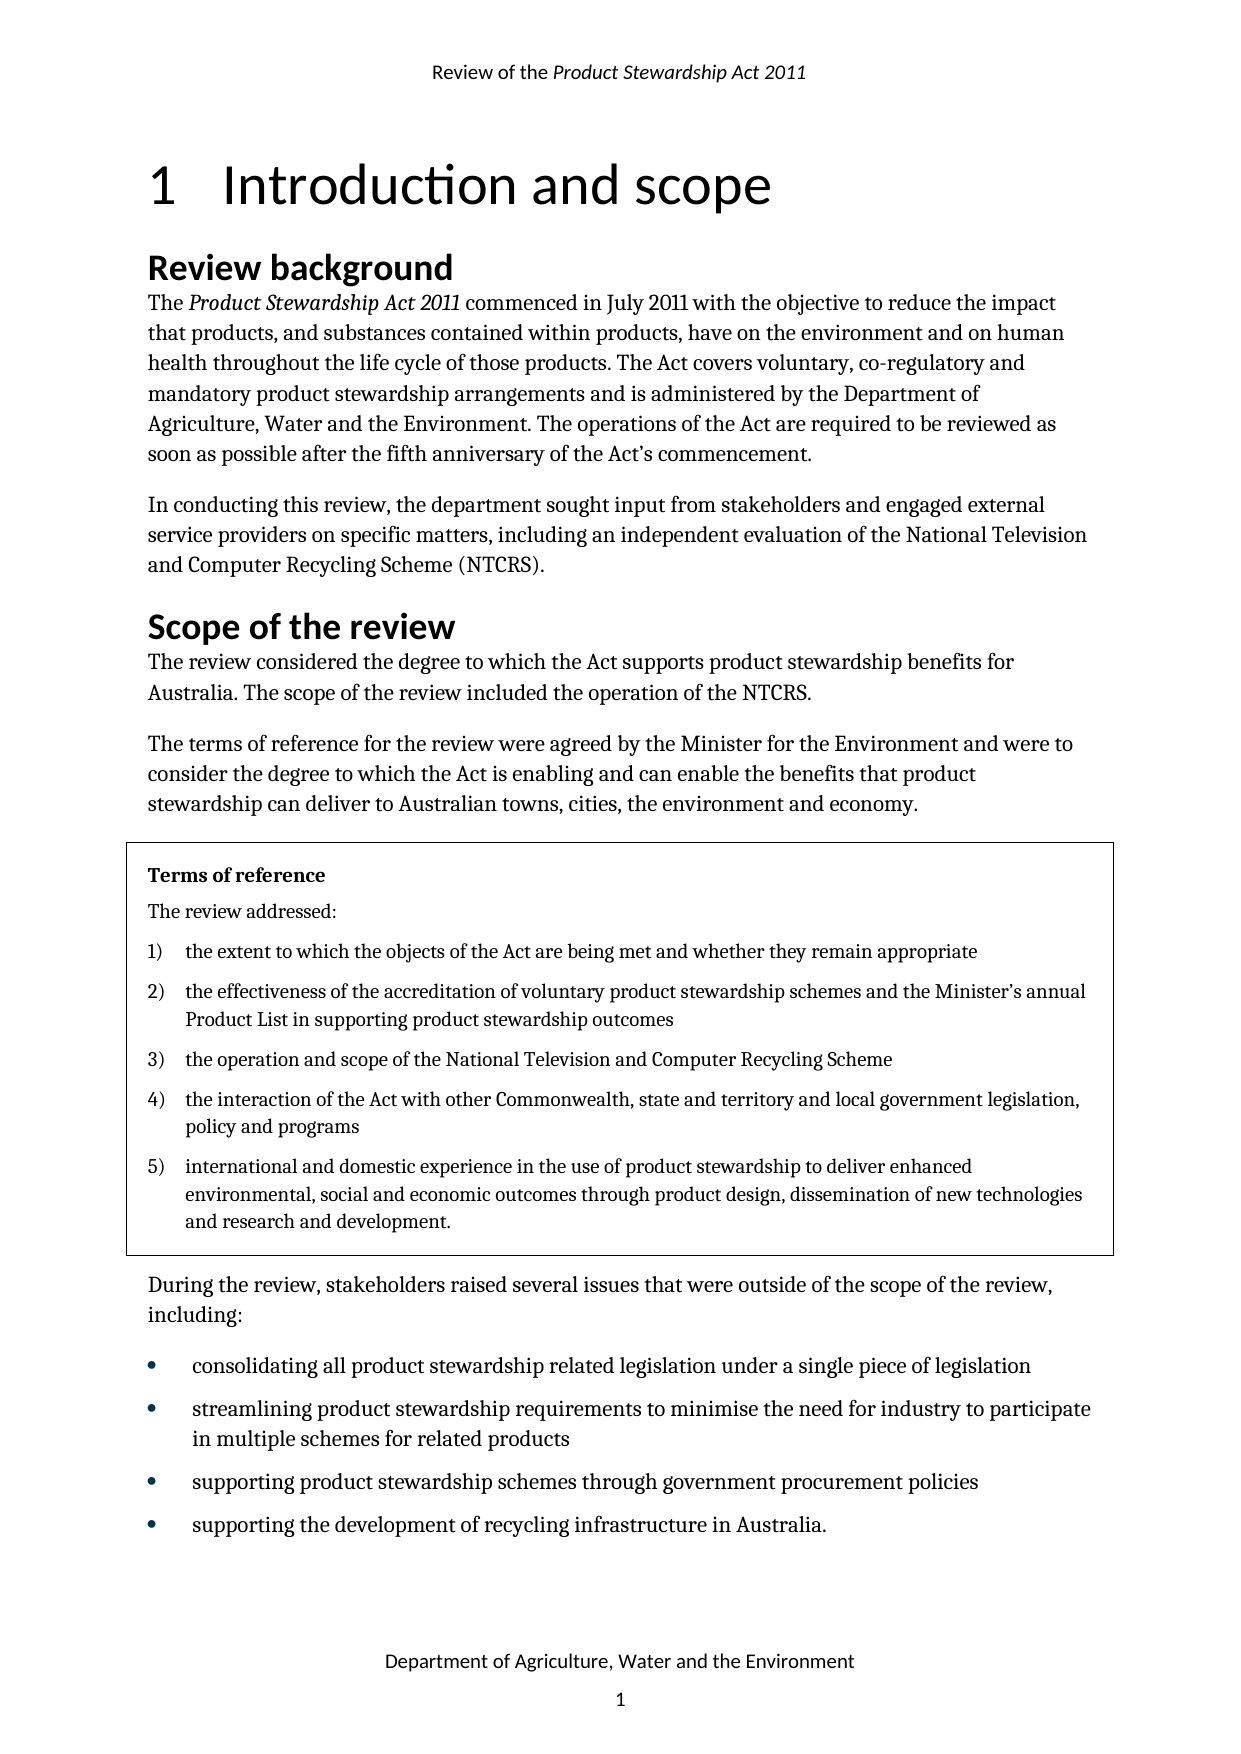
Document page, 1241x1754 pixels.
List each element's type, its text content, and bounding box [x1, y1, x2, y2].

list streamlining product stewardship requirements to minimise the need for industry to participate in multiple schemes for related products [148, 1396, 1092, 1453]
subtitle Introduction and scope [148, 148, 1092, 219]
text The review considered the degree to which the Act supports product stewardship benefits for Australia. The scope of the review included the operation of the NTCRS. [148, 649, 1092, 706]
text In conducting this review, the department sought input from stakeholders and engaged external service providers on specific matters, including an independent evaluation of the National Television and Computer Recycling Scheme (NTCRS). [148, 492, 1092, 579]
text The review addressed: [127, 878, 1113, 918]
list consolidating all product stewardship related legislation under a single piece of legislation [148, 1353, 1092, 1380]
text The Product Stewardship Act 2011 commenced in July 2011 with the objective to reduce the impact that products, and substances contained within products, have on the environment and on human health throughout the life cycle of those products. The Act covers voluntary, co-regulatory and mandatory product stewardship arrangements and is administered by the Department of Agriculture, Water and the Environment. The operations of the Act are required to be reviewed as soon as possible after the fifth anniversary of the Act’s commencement. [148, 290, 1092, 467]
list international and domestic experience in the use of product stewardship to deliver enhanced environmental, social and economic outcomes through product design, dissemination of new technologies and research and development. [127, 1133, 1113, 1255]
list the effectiveness of the accreditation of voluntary product stewardship schemes and the Minister’s annual Product List in supporting product stewardship outcomes [127, 958, 1113, 1026]
subtitle Terms of reference [127, 843, 1113, 878]
text The terms of reference for the review were agreed by the Minister for the Environment and were to consider the degree to which the Act is enabling and can enable the benefits that product stewardship can deliver to Australian towns, cities, the environment and economy. [148, 730, 1092, 817]
text During the review, stakeholders raised several issues that were outside of the scope of the review, including: [148, 1272, 1092, 1329]
list supporting the development of recycling infrastructure in Australia. [148, 1512, 1092, 1538]
subtitle Review background [148, 244, 1092, 290]
list supporting product stewardship schemes through government procurement policies [148, 1469, 1092, 1495]
list the operation and scope of the National Television and Computer Recycling Scheme [127, 1026, 1113, 1066]
list the extent to which the objects of the Act are being met and whether they remain appropriate [127, 918, 1113, 958]
list the interaction of the Act with other Commonwealth, state and territory and local government legislation, policy and programs [127, 1066, 1113, 1133]
subtitle Scope of the review [148, 603, 1092, 649]
